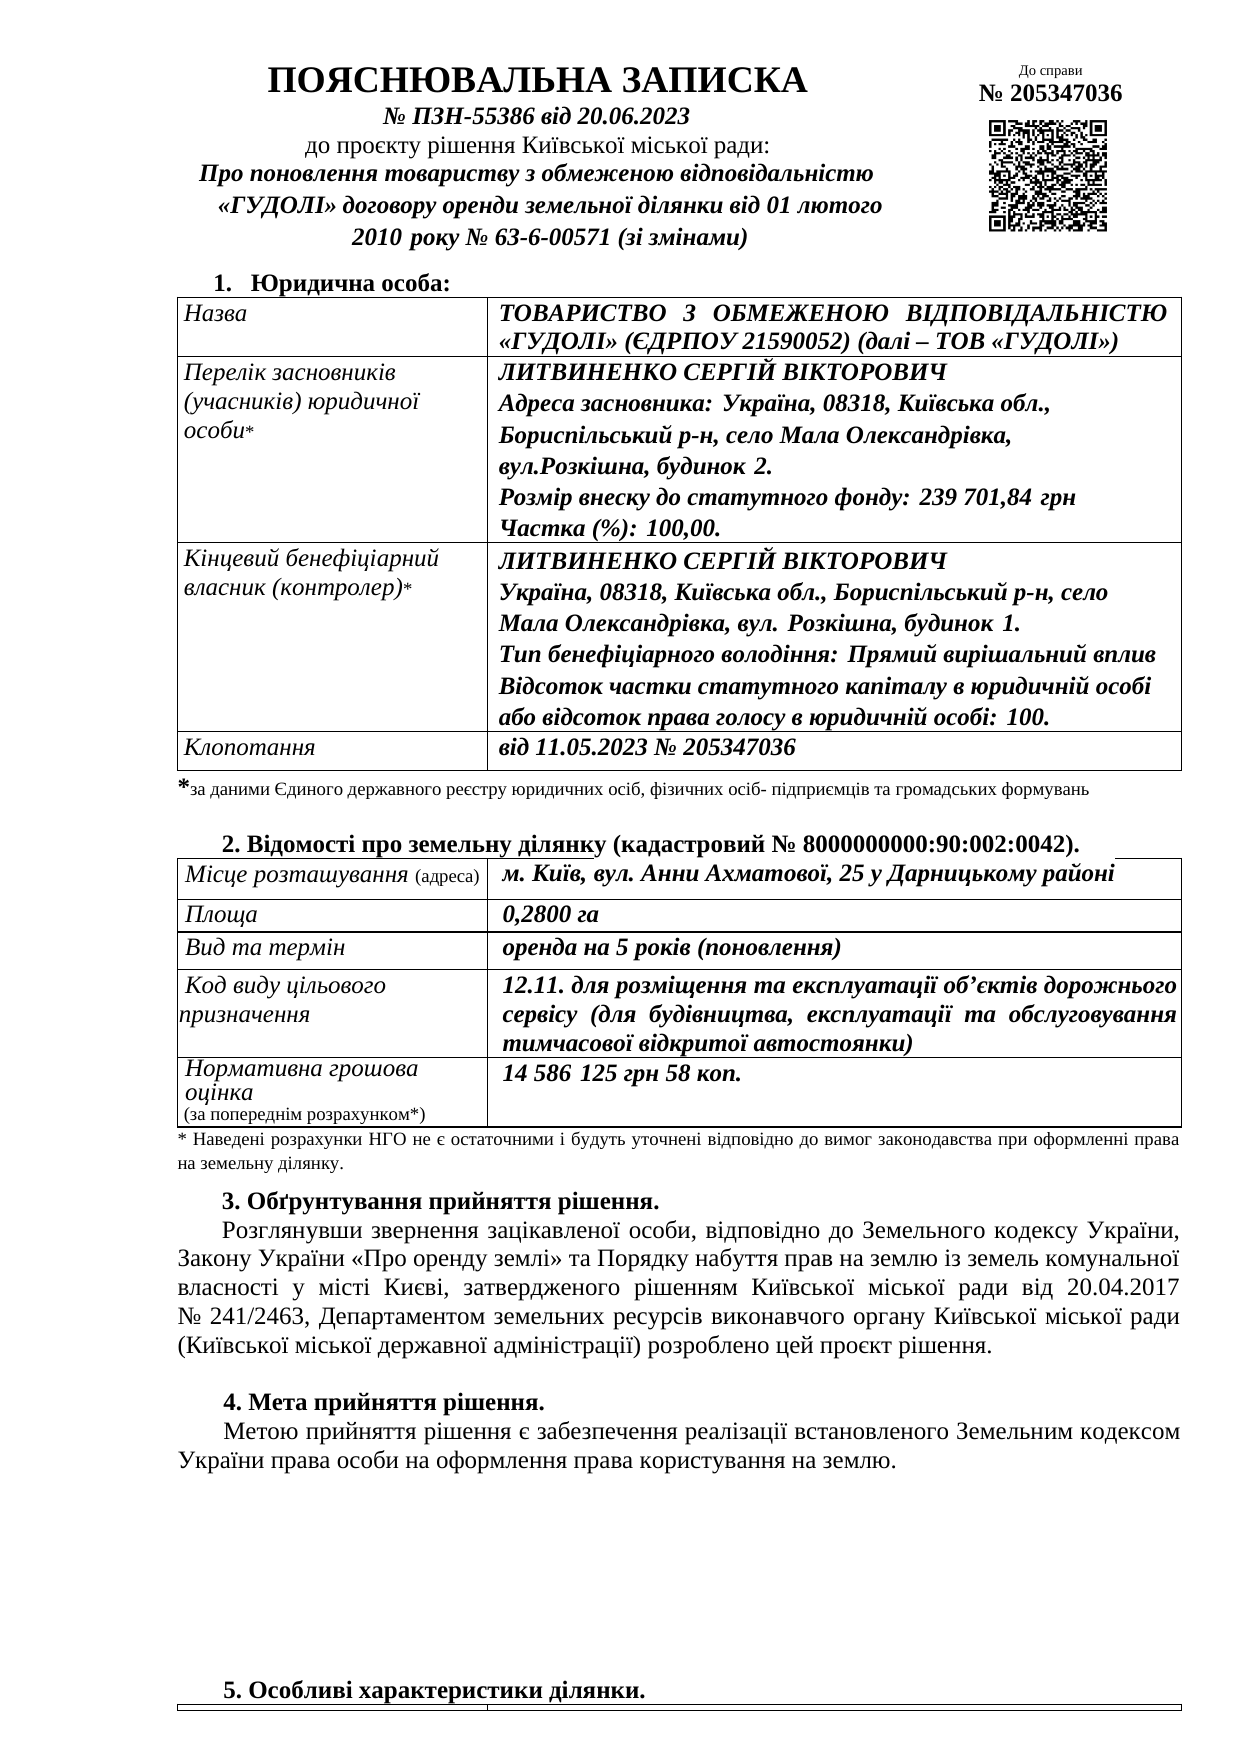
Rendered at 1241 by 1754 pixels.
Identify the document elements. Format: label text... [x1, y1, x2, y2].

text *за даними Єдиного державного реєстру юридичних осіб, фізичних осіб- підприємців та громадських формувань [177, 772, 1181, 800]
picture [979, 130, 1116, 240]
table_cell Кінцевий бенефіціарний власник (контролер)* [178, 543, 487, 731]
text 2. Відомості про земельну ділянку (кадастровий № 8000000000:90:002:0042). [177, 829, 1181, 858]
text Про поновлення товариству з обмеженою відповідальністю «ГУДОЛІ» договору оренди земельної ділянки від 01 лютого 2010 року № 63-6-00571 (зі змінами) [177, 158, 925, 250]
text 5. Особливі характеристики ділянки. [177, 1675, 1152, 1703]
table_cell 14 586 125 грн 58 коп. [488, 1058, 1181, 1126]
table_cell від 11.05.2023 № 205347036 [488, 732, 1181, 770]
table_cell 0,2800 га [488, 900, 1181, 931]
table_cell Код виду цільового призначення [178, 970, 487, 1057]
table_header м. Київ, вул. Анни Ахматової, 25 у Дарницькому районі [488, 859, 1181, 898]
table_cell оренда на 5 років (поновлення) [488, 933, 1181, 969]
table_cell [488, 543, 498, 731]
list Юридична особа: [213, 268, 1181, 297]
text № ПЗН-55386 від 20.06.2023 [177, 101, 1181, 130]
table_cell 12.11. для розміщення та експлуатації об’єктів дорожнього сервісу (для будівництва, експлуатації та обслуговування тимчасової відкритої автостоянки) [488, 970, 1181, 1057]
table_header Місце розташування (адреса) [178, 859, 487, 898]
text Розглянувши звернення зацікавленої особи, відповідно до Земельного кодексу України, Закону України «Про оренду землі» та Порядку набуття прав на землю із земель комунальної [177, 1215, 1181, 1272]
text * Наведені розрахунки НГО не є остаточними і будуть уточнені відповідно до вимог законодавства при оформленні права на земельну ділянку. [177, 1128, 1181, 1173]
table_header ТОВАРИСТВО З ОБМЕЖЕНОЮ ВІДПОВІДАЛЬНІСТЮ «ГУДОЛІ» (ЄДРПОУ 21590052) (далі – ТОВ «ГУДОЛІ») [488, 298, 1181, 356]
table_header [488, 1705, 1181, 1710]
table_cell ЛИТВИНЕНКО СЕРГІЙ ВІКТОРОВИЧ Адреса засновника: Україна, 08318, Київська обл., Бориспільський р-н, село Мала Олександрівка, вул.Розкішна, будинок 2. Розмір внеску до статутного фонду: 239 701,84 грн Частка (%): 100,00. [488, 357, 1181, 542]
table_cell Площа [178, 900, 487, 931]
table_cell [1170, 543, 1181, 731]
table_cell Вид та термін [178, 933, 487, 969]
table_cell Клопотання [178, 732, 487, 770]
text 4. Мета прийняття рішення. [177, 1387, 1181, 1416]
table_header Назва [178, 298, 487, 356]
text власності у місті Києві, затвердженого рішенням Київської міської ради від 20.04.2017 № 241/2463, Департаментом земельних ресурсів виконавчого органу Київської міської ради (Київської міської державної адміністрації) розроблено цей проєкт рішення. [177, 1272, 1181, 1358]
text 3. Обґрунтування прийняття рішення. [177, 1186, 1181, 1215]
text Метою прийняття рішення є забезпечення реалізації встановленого Земельним кодексом України права особи на оформлення права користування на землю. [177, 1416, 1181, 1473]
text до проєкту рішення Київської міської ради: [177, 130, 1004, 158]
text ПОЯСНЮВАЛЬНА ЗАПИСКА [177, 58, 1181, 101]
table_cell Нормативна грошова оцінка (за попереднім розрахунком*) [178, 1058, 487, 1126]
table_cell Перелік засновників (учасників) юридичної особи* [178, 357, 487, 542]
